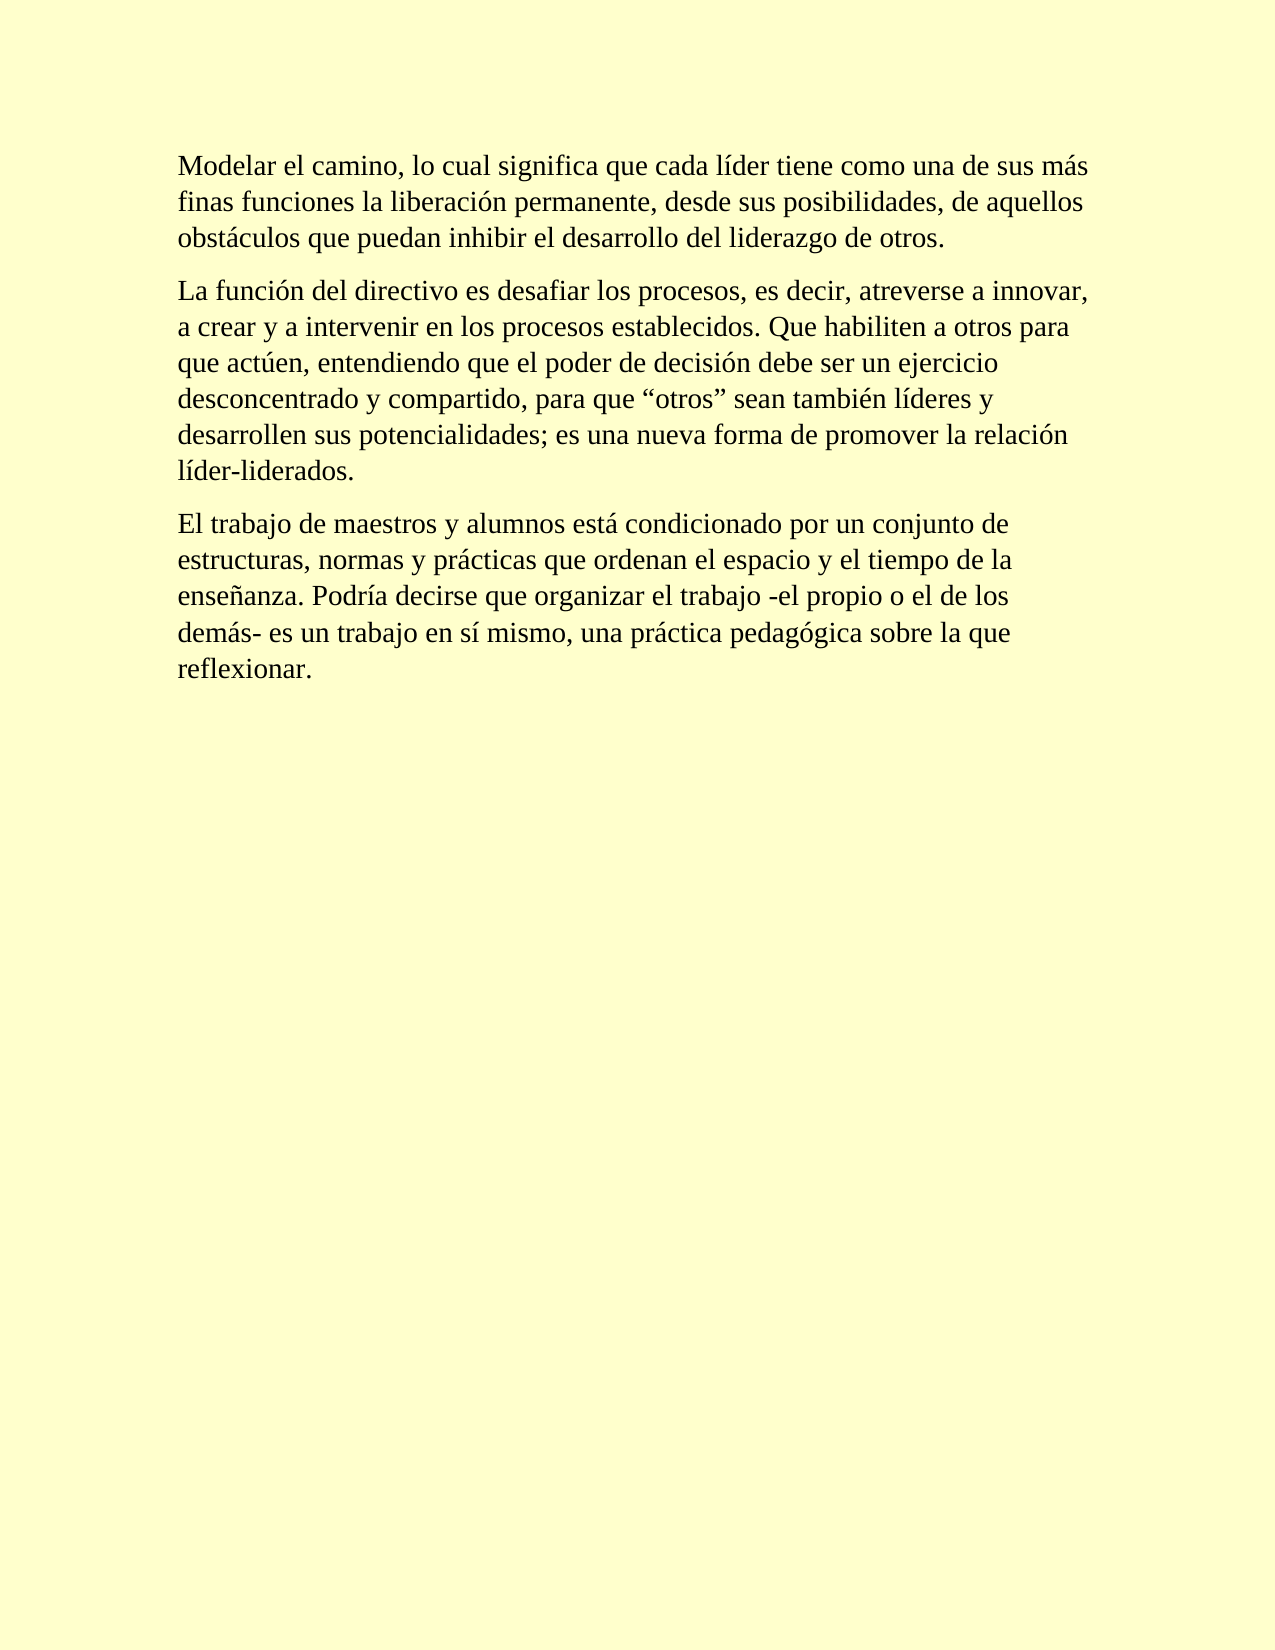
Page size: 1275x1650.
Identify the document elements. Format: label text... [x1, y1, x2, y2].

text El trabajo de maestros y alumnos está condicionado por un conjunto de estructuras, normas y prácticas que ordenan el espacio y el tiempo de la enseñanza. Podría decirse que organizar el trabajo -el propio o el de los demás- es un trabajo en sí mismo, una práctica pedagógica sobre la que reflexionar. [177, 506, 1098, 684]
text La función del directivo es desafiar los procesos, es decir, atreverse a innovar, a crear y a intervenir en los procesos establecidos. Que habiliten a otros para que actúen, entendiendo que el poder de decisión debe ser un ejercicio desconcentrado y compartido, para que “otros” sean también líderes y desarrollen sus potencialidades; es una nueva forma de promover la relación líder-liderados. [177, 273, 1098, 487]
text Modelar el camino, lo cual significa que cada líder tiene como una de sus más finas funciones la liberación permanente, desde sus posibilidades, de aquellos obstáculos que puedan inhibir el desarrollo del liderazgo de otros. [177, 148, 1098, 253]
